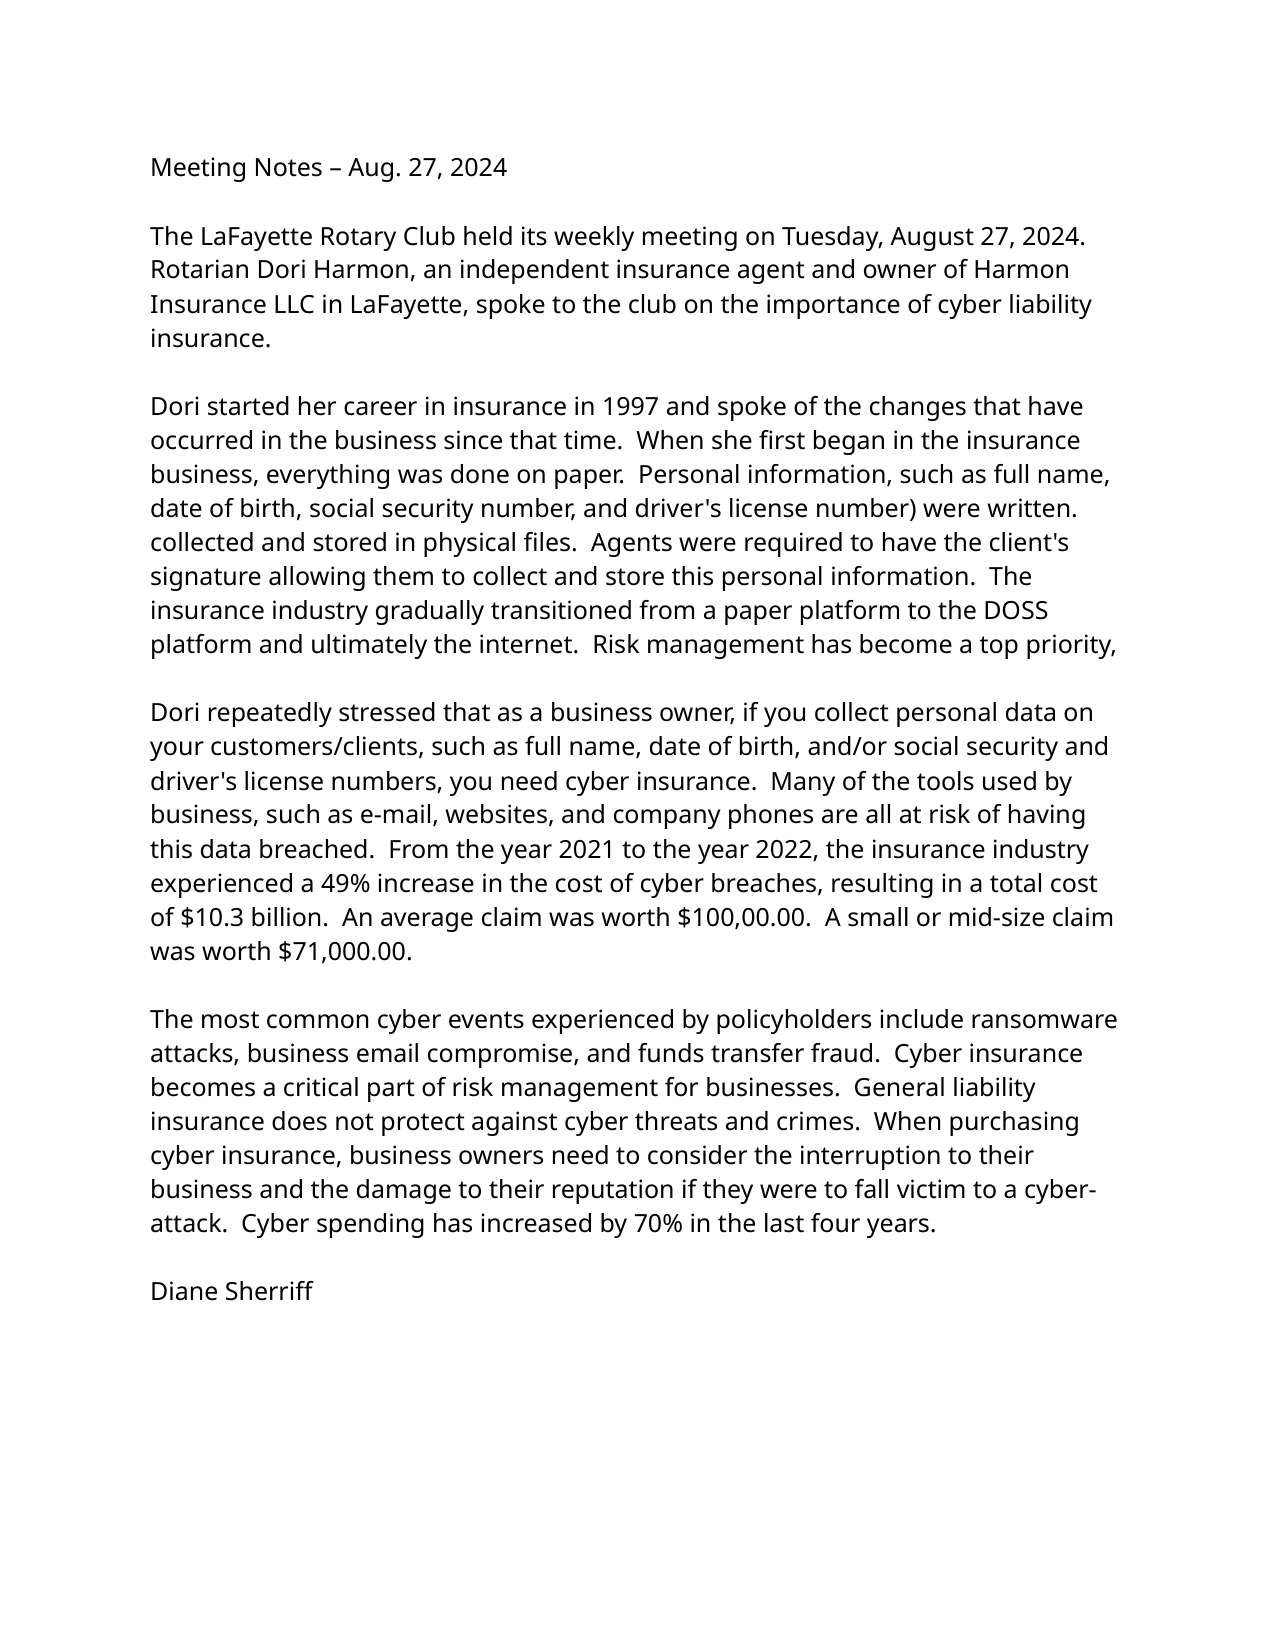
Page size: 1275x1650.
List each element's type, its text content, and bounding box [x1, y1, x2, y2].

text Dori repeatedly stressed that as a business owner, if you collect personal data on your customers/clients, such as full name, date of birth, and/or social security and driver's license numbers, you need cyber insurance. Many of the tools used by business, such as e-mail, websites, and company phones are all at risk of having this data breached. From the year 2021 to the year 2022, the insurance industry experienced a 49% increase in the cost of cyber breaches, resulting in a total cost of $10.3 billion. An average claim was worth $100,00.00. A small or mid-size claim was worth $71,000.00. [150, 695, 1125, 967]
text The most common cyber events experienced by policyholders include ransomware attacks, business email compromise, and funds transfer fraud. Cyber insurance becomes a critical part of risk management for businesses. General liability insurance does not protect against cyber threats and crimes. When purchasing cyber insurance, business owners need to consider the interruption to their business and the damage to their reputation if they were to fall victim to a cyber-attack. Cyber spending has increased by 70% in the last four years. [150, 1002, 1125, 1240]
text Meeting Notes – Aug. 27, 2024 [150, 150, 1125, 184]
text The LaFayette Rotary Club held its weekly meeting on Tuesday, August 27, 2024. Rotarian Dori Harmon, an independent insurance agent and owner of Harmon Insurance LLC in LaFayette, spoke to the club on the importance of cyber liability insurance. [150, 218, 1125, 354]
text Diane Sherriff [150, 1274, 1125, 1308]
text Dori started her career in insurance in 1997 and spoke of the changes that have occurred in the business since that time. When she first began in the insurance business, everything was done on paper. Personal information, such as full name, date of birth, social security number, and driver's license number) were written. collected and stored in physical files. Agents were required to have the client's signature allowing them to collect and store this personal information. The insurance industry gradually transitioned from a paper platform to the DOSS platform and ultimately the internet. Risk management has become a top priority, [150, 388, 1125, 661]
